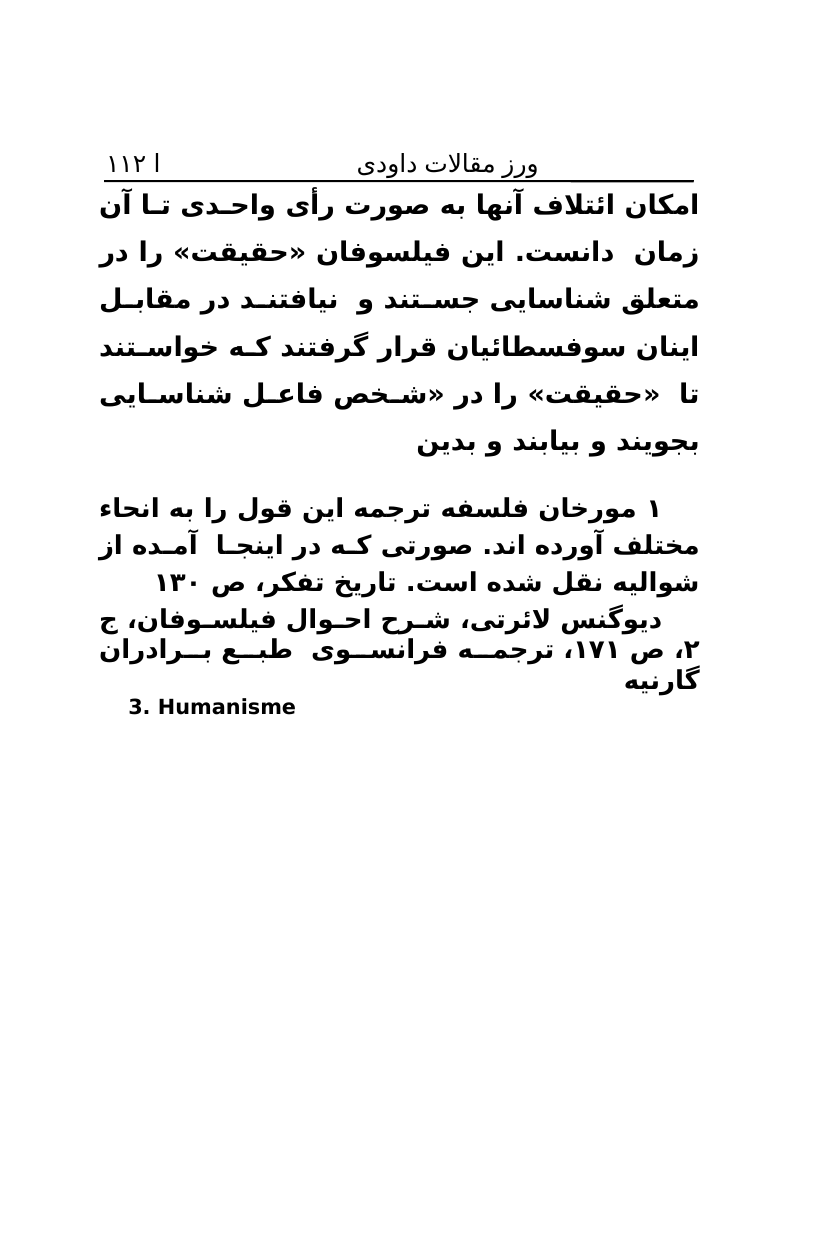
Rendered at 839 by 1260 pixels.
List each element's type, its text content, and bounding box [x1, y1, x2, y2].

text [99, 189, 700, 457]
text ۱ مورخان فلسفه ترجمه این قول را به انحاء مختلف آورده اند. صورتی که در اینجا آمده از شوالیه نقل شده است. تاریخ تفکر، ص ۱۳۰ [99, 493, 700, 598]
text دیوگنس لائرتی، شرح احوال فیلسوفان، ج ۲، ص ۱۷۱، ترجمه فرانسوی طبع برادران گارنیه [99, 604, 700, 695]
text 3. Humanisme [99, 695, 700, 720]
